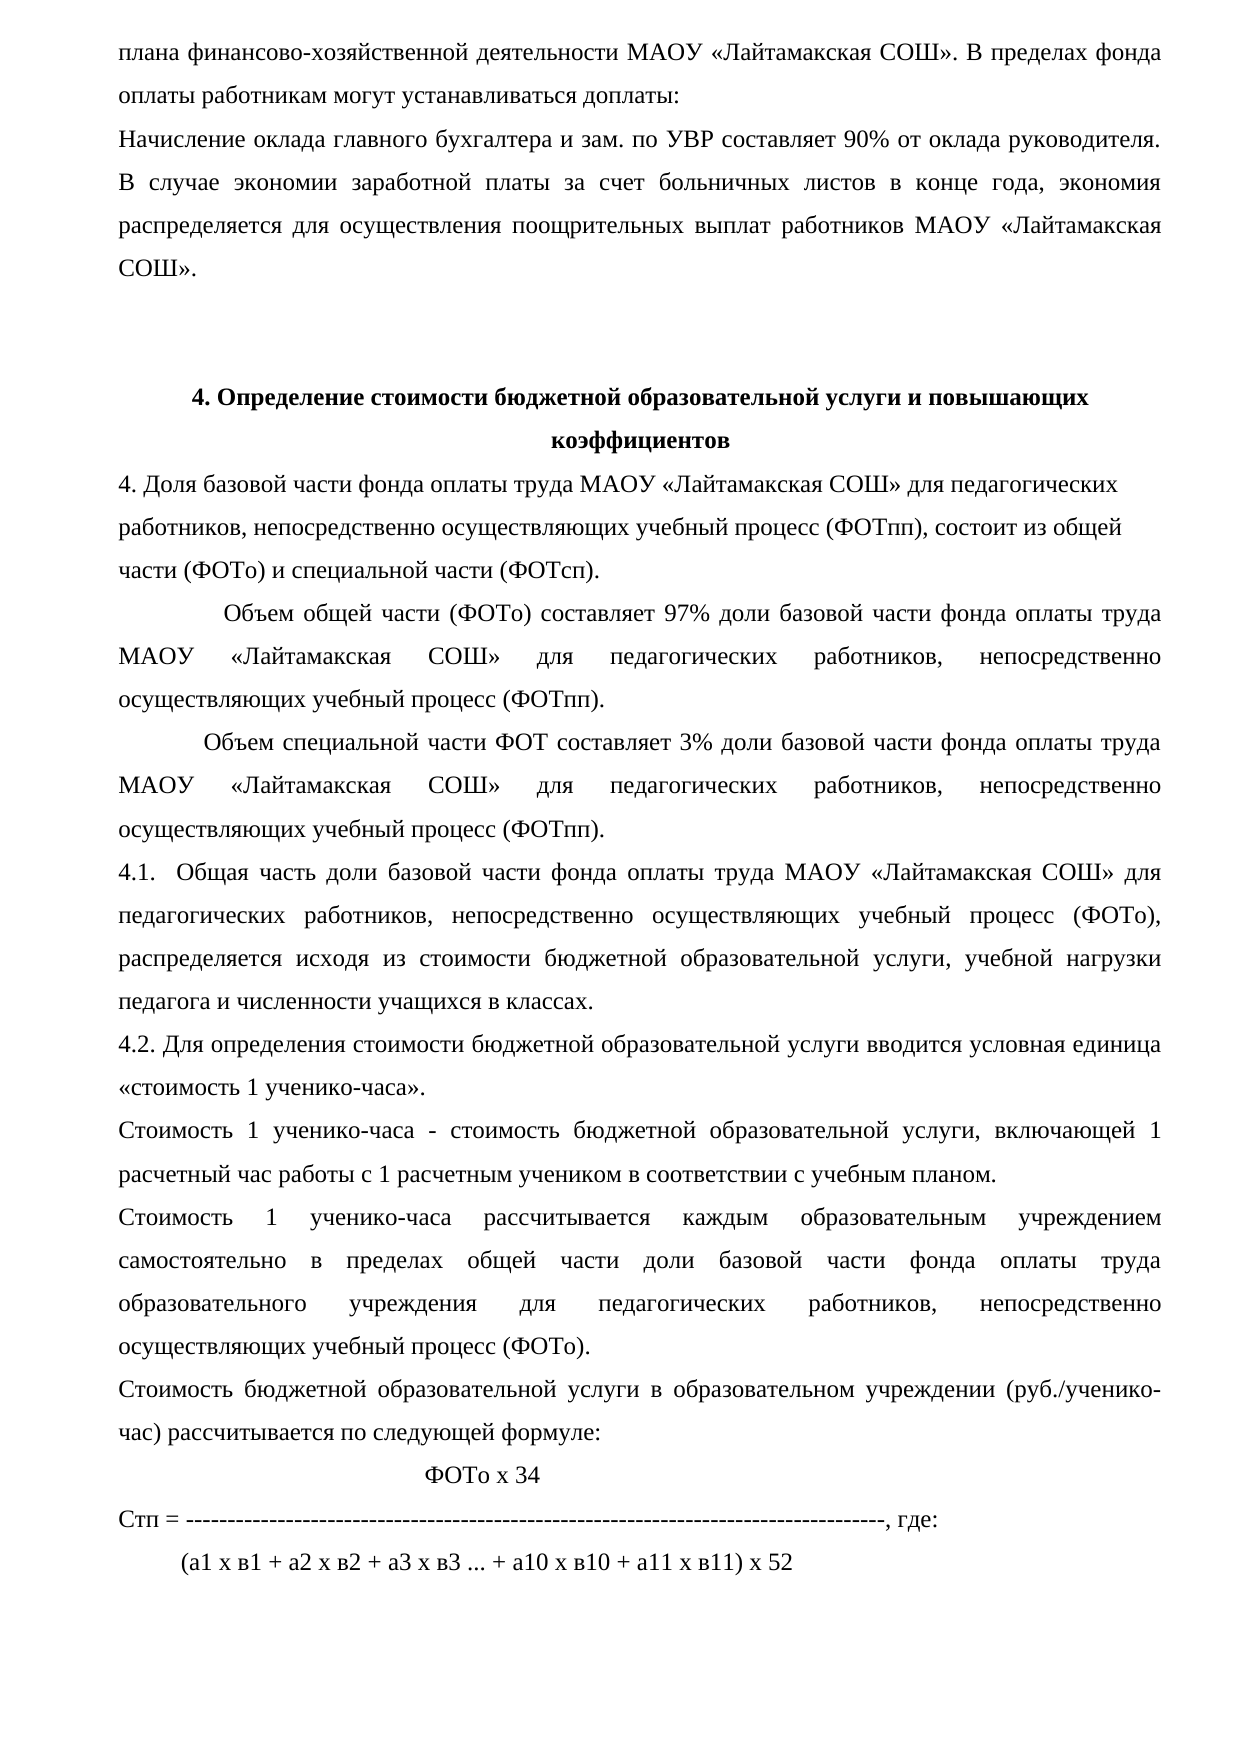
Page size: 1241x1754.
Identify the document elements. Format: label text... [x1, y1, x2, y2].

text Объем специальной части ФОТ составляет 3% доли базовой части фонда оплаты труда МАОУ «Лайтамакская СОШ» для педагогических работников, непосредственно осуществляющих учебный процесс (ФОТпп). [118, 727, 1162, 842]
text (а1 x в1 + а2 x в2 + а3 x в3 ... + а10 x в10 + а11 x в11) x 52 [118, 1547, 1162, 1576]
text 4. Доля базовой части фонда оплаты труда МАОУ «Лайтамакская СОШ» для педагогических работников, непосредственно осуществляющих учебный процесс (ФОТпп), состоит из общей части (ФОТо) и специальной части (ФОТсп). [118, 469, 1162, 584]
text Стоимость бюджетной образовательной услуги в образовательном учреждении (руб./ученико-час) рассчитывается по следующей формуле: [118, 1374, 1162, 1446]
text Начисление оклада главного бухгалтера и зам. по УВР составляет 90% от оклада руководителя. В случае экономии заработной платы за счет больничных листов в конце года, экономия распределяется для осуществления поощрительных выплат работников МАОУ «Лайтамакская СОШ». [118, 124, 1162, 282]
text Объем общей части (ФОТо) составляет 97% доли базовой части фонда оплаты труда МАОУ «Лайтамакская СОШ» для педагогических работников, непосредственно осуществляющих учебный процесс (ФОТпп). [118, 598, 1162, 713]
text 4. Определение стоимости бюджетной образовательной услуги и повышающих коэффициентов [118, 382, 1162, 454]
text Стоимость 1 ученико-часа - стоимость бюджетной образовательной услуги, включающей 1 расчетный час работы с 1 расчетным учеником в соответствии с учебным планом. [118, 1116, 1162, 1187]
text плана финансово-хозяйственной деятельности МАОУ «Лайтамакская СОШ». В пределах фонда оплаты работникам могут устанавливаться доплаты: [118, 37, 1162, 109]
text 4.1. Общая часть доли базовой части фонда оплаты труда МАОУ «Лайтамакская СОШ» для педагогических работников, непосредственно осуществляющих учебный процесс (ФОТо), распределяется исходя из стоимости бюджетной образовательной услуги, учебной нагрузки педагога и численности учащихся в классах. [118, 857, 1162, 1015]
text 4.2. Для определения стоимости бюджетной образовательной услуги вводится условная единица «стоимость 1 ученико-часа». [118, 1029, 1162, 1101]
text Стп = ------------------------------------------------------------------------------------, где: [118, 1504, 1162, 1532]
text Стоимость 1 ученико-часа рассчитывается каждым образовательным учреждением самостоятельно в пределах общей части доли базовой части фонда оплаты труда образовательного учреждения для педагогических работников, непосредственно осуществляющих учебный процесс (ФОТо). [118, 1202, 1162, 1360]
text ФОТо х 34 [118, 1461, 1162, 1489]
